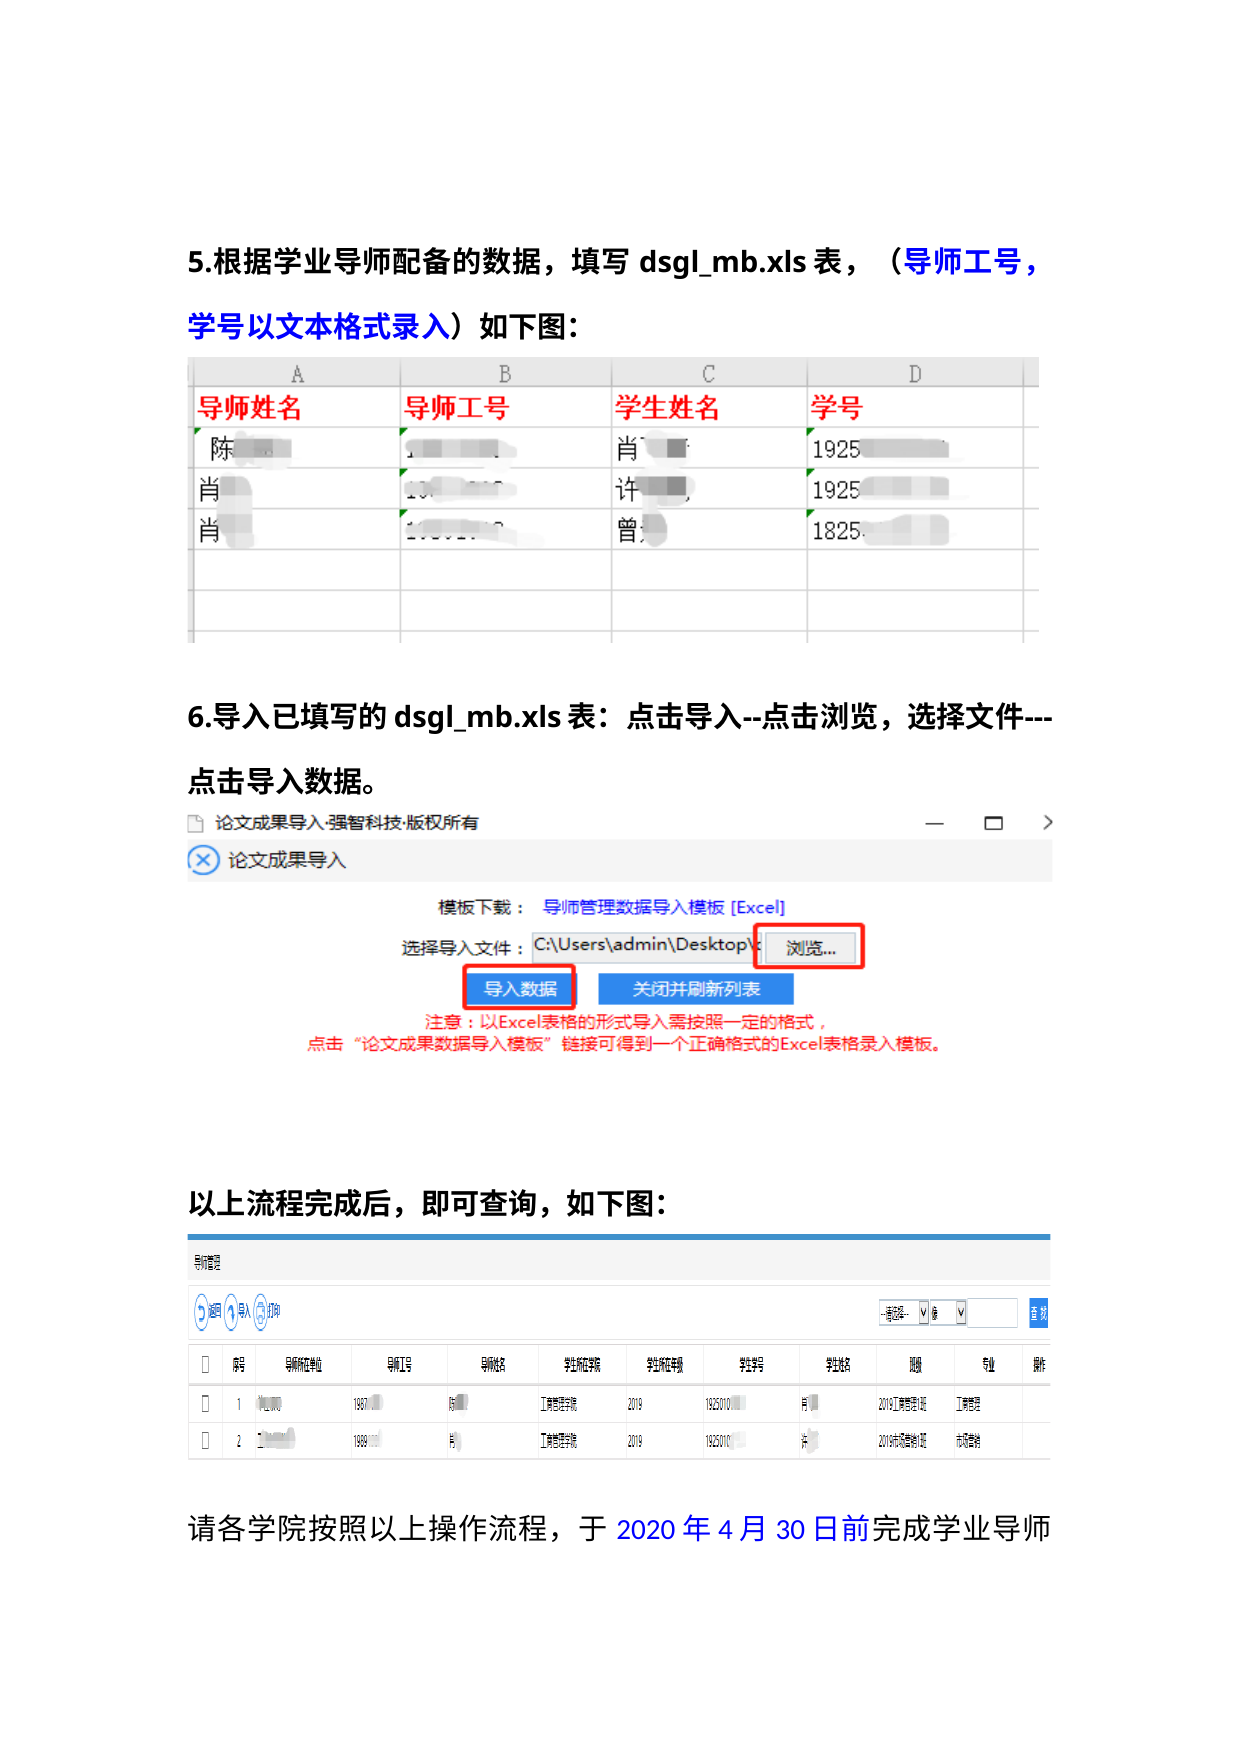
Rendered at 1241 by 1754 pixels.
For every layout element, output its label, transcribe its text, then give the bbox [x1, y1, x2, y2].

picture [187, 812, 1053, 1155]
list 以上流程完成后，即可查询，如下图： [187, 1169, 1053, 1234]
list 5.根据学业导师配备的数据，填写dsgl_mb.xls表，（导师工号，学号以文本格式录入）如下图： [187, 227, 1053, 357]
picture [187, 357, 1039, 643]
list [187, 1494, 1053, 1559]
picture [187, 1234, 1051, 1472]
list 6.导入已填写的dsgl_mb.xls表：点击导入--点击浏览，选择文件---点击导入数据。 [187, 682, 1053, 812]
